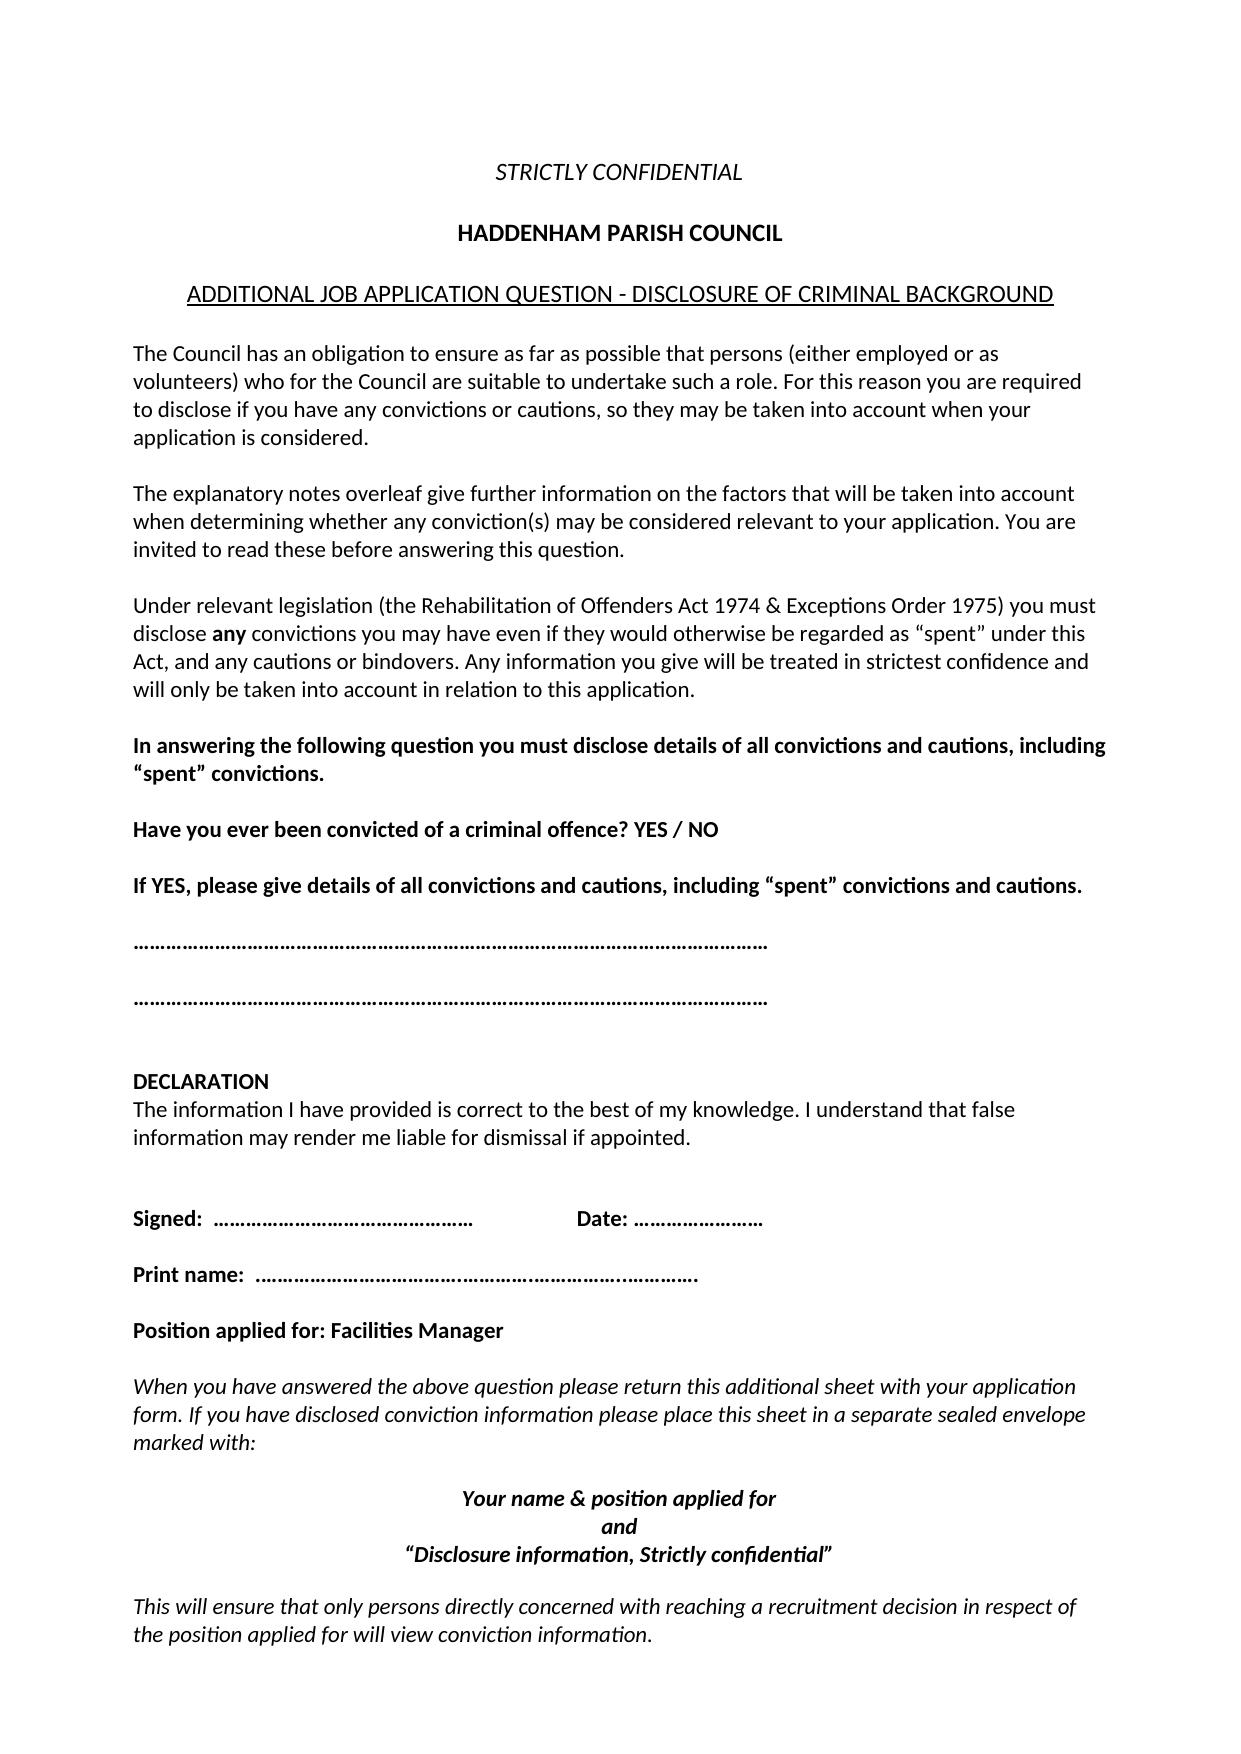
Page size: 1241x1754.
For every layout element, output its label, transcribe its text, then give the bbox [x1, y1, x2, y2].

text When you have answered the above question please return this additional sheet with your application form. If you have disclosed conviction information please place this sheet in a separate sealed envelope marked with: [133, 1372, 1107, 1456]
text Your name & position applied for [133, 1484, 1107, 1512]
text In answering the following question you must disclose details of all convictions and cautions, including “spent” convictions. [133, 731, 1107, 787]
text The Council has an obligation to ensure as far as possible that persons (either employed or as volunteers) who for the Council are suitable to undertake such a role. For this reason you are required to disclose if you have any convictions or cautions, so they may be taken into account when your application is considered. [133, 339, 1107, 451]
text The explanatory notes overleaf give further information on the factors that will be taken into account when determining whether any conviction(s) may be considered relevant to your application. You are invited to read these before answering this question. [133, 479, 1107, 563]
text ADDITIONAL JOB APPLICATION QUESTION - DISCLOSURE OF CRIMINAL BACKGROUND [133, 278, 1107, 308]
text HADDENHAM PARISH COUNCIL [133, 217, 1107, 247]
text Have you ever been convicted of a criminal offence? YES / NO [133, 815, 1107, 843]
text DECLARATION [133, 1067, 1107, 1096]
text “Disclosure information, Strictly confidential” [133, 1540, 1107, 1568]
text Signed: ………………………………………… Date: …………………… [133, 1204, 1107, 1232]
text If YES, please give details of all convictions and cautions, including “spent” convictions and cautions. [133, 871, 1107, 899]
text Under relevant legislation (the Rehabilitation of Offenders Act 1974 & Exceptions Order 1975) you must disclose any convictions you may have even if they would otherwise be regarded as “spent” under this Act, and any cautions or bindovers. Any information you give will be treated in strictest confidence and will only be taken into account in relation to this application. [133, 591, 1107, 703]
text Position applied for: Facilities Manager [133, 1316, 1107, 1344]
text STRICTLY CONFIDENTIAL [133, 156, 1107, 186]
text This will ensure that only persons directly concerned with reaching a recruitment decision in respect of the position applied for will view conviction information. [133, 1592, 1107, 1648]
text The information I have provided is correct to the best of my knowledge. I understand that false information may render me liable for dismissal if appointed. [133, 1096, 1107, 1176]
text ……………………………………………………………………………………………………… [133, 927, 1107, 955]
text ……………………………………………………………………………………………………… [133, 983, 1107, 1011]
text Print name: .……………………………….………….……………..…………. [133, 1260, 1107, 1288]
text and [133, 1512, 1107, 1540]
